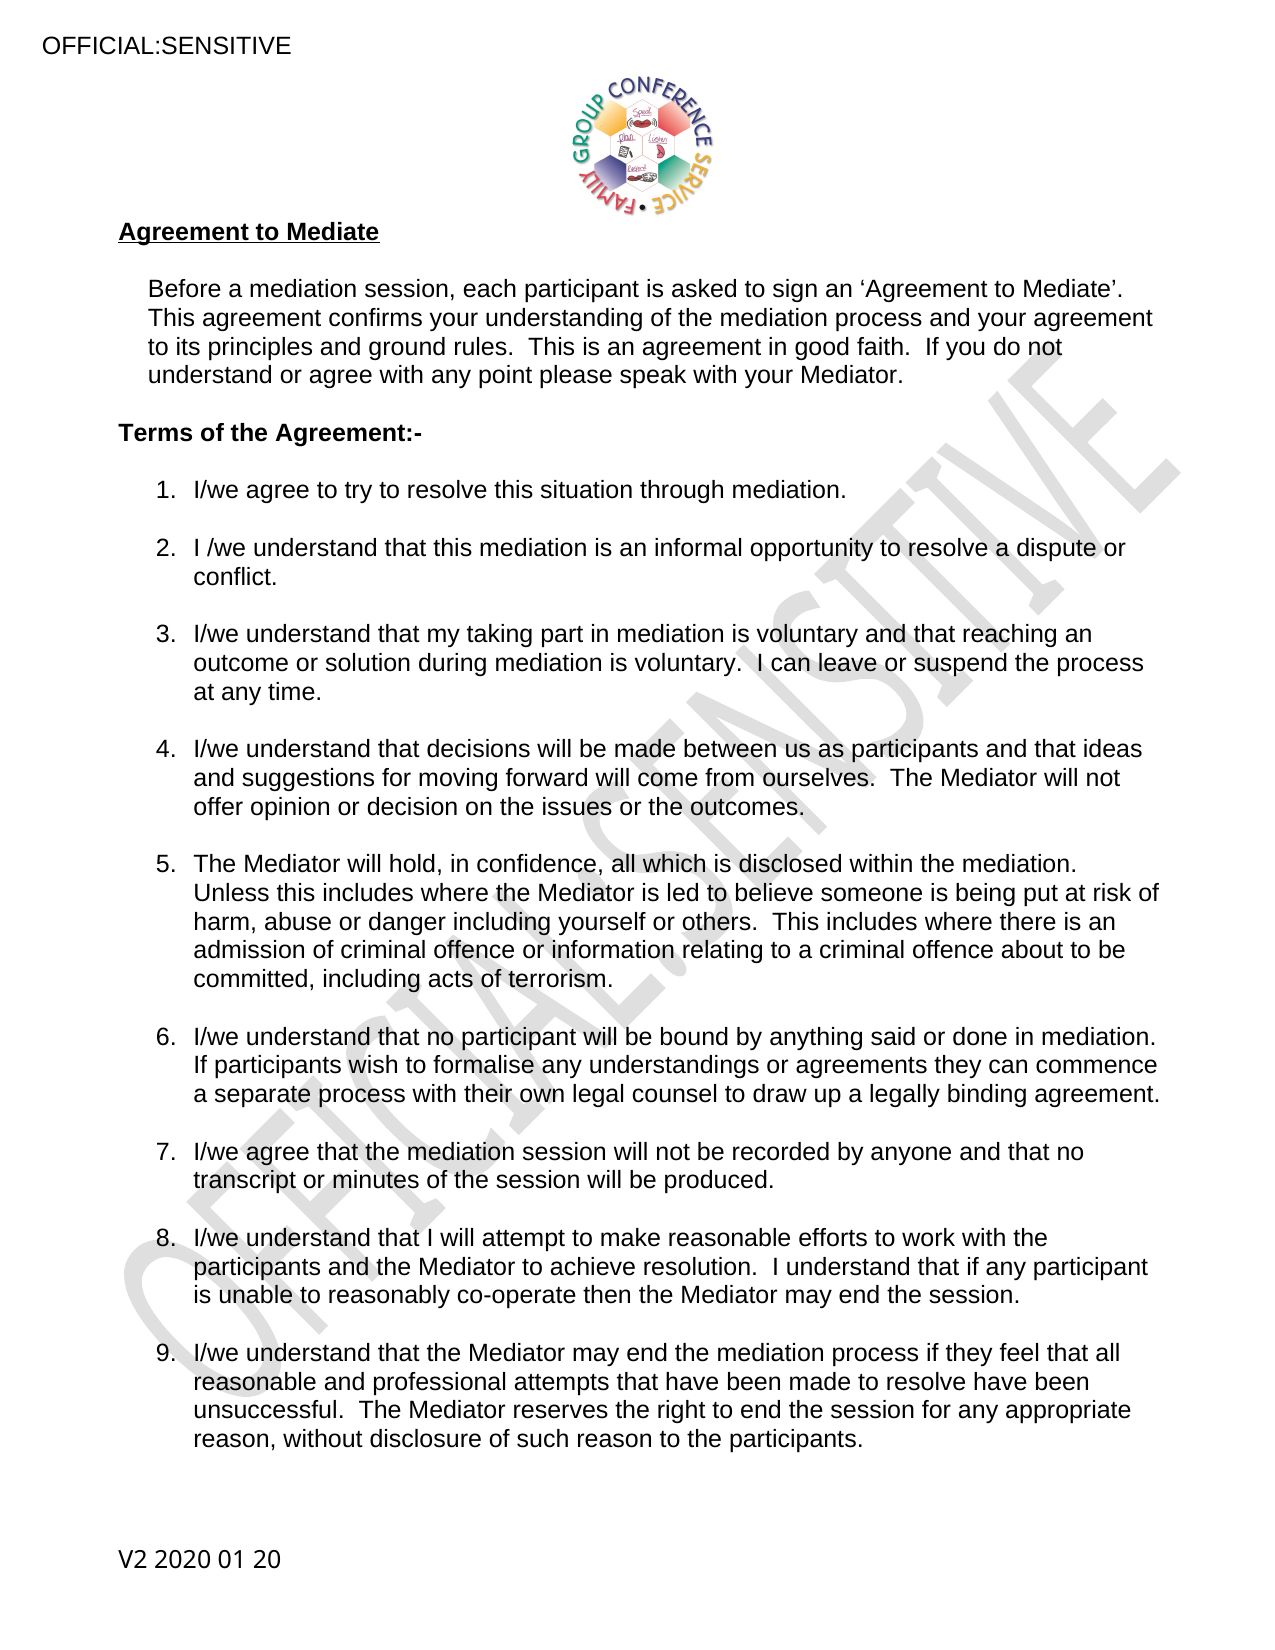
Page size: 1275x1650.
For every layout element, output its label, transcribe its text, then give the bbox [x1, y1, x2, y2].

list I/we understand that decisions will be made between us as participants and that ideas and suggestions for moving forward will come from ourselves. The Mediator will not offer opinion or decision on the issues or the outcomes. [156, 734, 1167, 821]
list I/we understand that I will attempt to make reasonable efforts to work with the participants and the Mediator to achieve resolution. I understand that if any participant is unable to reasonably co-operate then the Mediator may end the session. [156, 1223, 1167, 1309]
list I/we agree to try to resolve this situation through mediation. [156, 476, 1167, 504]
list The Mediator will hold, in confidence, all which is disclosed within the mediation. Unless this includes where the Mediator is led to believe someone is being put at risk of harm, abuse or danger including yourself or others. This includes where there is an admission of criminal offence or information relating to a criminal offence about to be committed, including acts of terrorism. [156, 849, 1167, 993]
text Agreement to Mediate [118, 217, 1167, 246]
list I/we agree that the mediation session will not be recorded by anyone and that no transcript or minutes of the session will be produced. [156, 1137, 1167, 1194]
text Before a mediation session, each participant is asked to sign an ‘Agreement to Mediate’. This agreement confirms your understanding of the mediation process and your agreement to its principles and ground rules. This is an agreement in good faith. If you do not understand or agree with any point please speak with your Mediator. [148, 274, 1167, 389]
list I/we understand that the Mediator may end the mediation process if they feel that all reasonable and professional attempts that have been made to resolve have been unsuccessful. The Mediator reserves the right to end the session for any appropriate reason, without disclosure of such reason to the participants. [156, 1338, 1167, 1453]
list I/we understand that no participant will be bound by anything said or done in mediation. If participants wish to formalise any understandings or agreements they can commence a separate process with their own legal counsel to draw up a legally binding agreement. [156, 1022, 1167, 1108]
list I/we understand that my taking part in mediation is voluntary and that reaching an outcome or solution during mediation is voluntary. I can leave or suspend the process at any time. [156, 619, 1167, 706]
list I /we understand that this mediation is an informal opportunity to resolve a dispute or conflict. [156, 533, 1167, 591]
picture [569, 73, 715, 217]
text Terms of the Agreement:- [118, 418, 1167, 447]
